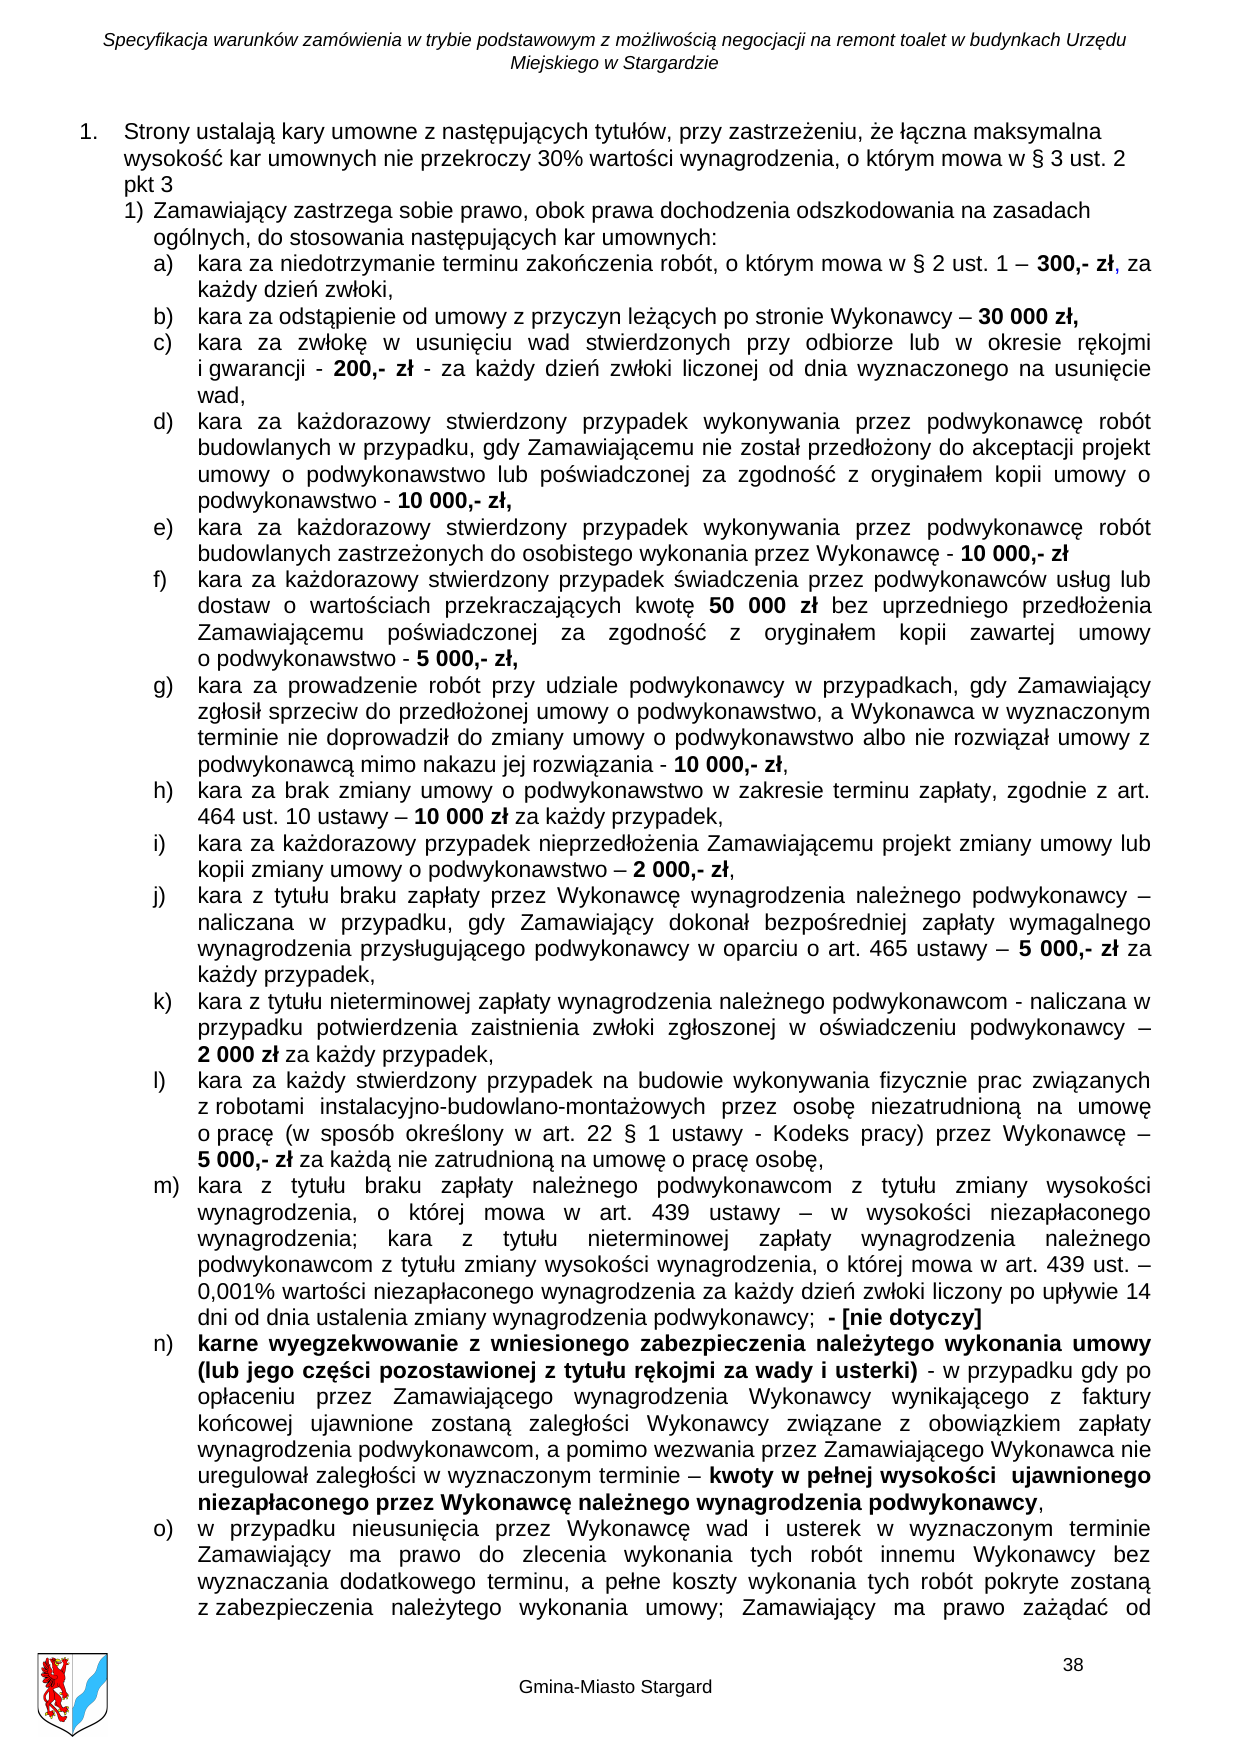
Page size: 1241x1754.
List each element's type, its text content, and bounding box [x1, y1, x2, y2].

list kara za brak zmiany umowy o podwykonawstwo w zakresie terminu zapłaty, zgodnie z art. 464 ust. 10 ustawy – 10 000 zł za każdy przypadek, [153, 777, 1152, 830]
list kara z tytułu nieterminowej zapłaty wynagrodzenia należnego podwykonawcom - naliczana w przypadku potwierdzenia zaistnienia zwłoki zgłoszonej w oświadczeniu podwykonawcy – 2 000 zł za każdy przypadek, [153, 988, 1152, 1067]
list kara za każdorazowy przypadek nieprzedłożenia Zamawiającemu projekt zmiany umowy lub kopii zmiany umowy o podwykonawstwo – 2 000,- zł, [153, 830, 1152, 882]
list Zamawiający zastrzega sobie prawo, obok prawa dochodzenia odszkodowania na zasadach ogólnych, do stosowania następujących kar umownych: [123, 197, 1152, 250]
list karne wyegzekwowanie z wniesionego zabezpieczenia należytego wykonania umowy (lub jego części pozostawionej z tytułu rękojmi za wady i usterki) - w przypadku gdy po opłaceniu przez Zamawiającego wynagrodzenia Wykonawcy wynikającego z faktury końcowej ujawnione zostaną zaległości Wykonawcy związane z obowiązkiem zapłaty wynagrodzenia podwykonawcom, a pomimo wezwania przez Zamawiającego Wykonawca nie uregulował zaległości w wyznaczonym terminie – kwoty w pełnej wysokości ujawnionego niezapłaconego przez Wykonawcę należnego wynagrodzenia podwykonawcy, [153, 1330, 1152, 1515]
list kara za prowadzenie robót przy udziale podwykonawcy w przypadkach, gdy Zamawiający zgłosił sprzeciw do przedłożonej umowy o podwykonawstwo, a Wykonawca w wyznaczonym terminie nie doprowadził do zmiany umowy o podwykonawstwo albo nie rozwiązał umowy z podwykonawcą mimo nakazu jej rozwiązania - 10 000,- zł, [153, 672, 1152, 777]
list kara za każdy stwierdzony przypadek na budowie wykonywania fizycznie prac związanych z robotami instalacyjno-budowlano-montażowych przez osobę niezatrudnioną na umowę o pracę (w sposób określony w art. 22 § 1 ustawy - Kodeks pracy) przez Wykonawcę – 5 000,- zł za każdą nie zatrudnioną na umowę o pracę osobę, [153, 1067, 1152, 1172]
list kara za zwłokę w usunięciu wad stwierdzonych przy odbiorze lub w okresie rękojmi i gwarancji - 200,- zł - za każdy dzień zwłoki liczonej od dnia wyznaczonego na usunięcie wad, [153, 329, 1152, 408]
picture [37, 1653, 108, 1737]
list kara za odstąpienie od umowy z przyczyn leżących po stronie Wykonawcy – 30 000 zł, [153, 303, 1152, 329]
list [153, 1515, 1152, 1620]
list Strony ustalają kary umowne z następujących tytułów, przy zastrzeżeniu, że łączna maksymalna wysokość kar umownych nie przekroczy 30% wartości wynagrodzenia, o którym mowa w § 3 ust. 2 pkt 3 [79, 118, 1152, 197]
list kara z tytułu braku zapłaty należnego podwykonawcom z tytułu zmiany wysokości wynagrodzenia, o której mowa w art. 439 ustawy – w wysokości niezapłaconego wynagrodzenia; kara z tytułu nieterminowej zapłaty wynagrodzenia należnego podwykonawcom z tytułu zmiany wysokości wynagrodzenia, o której mowa w art. 439 ust. – 0,001% wartości niezapłaconego wynagrodzenia za każdy dzień zwłoki liczony po upływie 14 dni od dnia ustalenia zmiany wynagrodzenia podwykonawcy; - [nie dotyczy] [153, 1172, 1152, 1330]
list kara z tytułu braku zapłaty przez Wykonawcę wynagrodzenia należnego podwykonawcy – naliczana w przypadku, gdy Zamawiający dokonał bezpośredniej zapłaty wymagalnego wynagrodzenia przysługującego podwykonawcy w oparciu o art. 465 ustawy – 5 000,- zł za każdy przypadek, [153, 882, 1152, 988]
list kara za każdorazowy stwierdzony przypadek wykonywania przez podwykonawcę robót budowlanych w przypadku, gdy Zamawiającemu nie został przedłożony do akceptacji projekt umowy o podwykonawstwo lub poświadczonej za zgodność z oryginałem kopii umowy o podwykonawstwo - 10 000,- zł, [153, 408, 1152, 513]
list kara za każdorazowy stwierdzony przypadek świadczenia przez podwykonawców usług lub dostaw o wartościach przekraczających kwotę 50 000 zł bez uprzedniego przedłożenia Zamawiającemu poświadczonej za zgodność z oryginałem kopii zawartej umowy o podwykonawstwo - 5 000,- zł, [153, 566, 1152, 672]
list kara za każdorazowy stwierdzony przypadek wykonywania przez podwykonawcę robót budowlanych zastrzeżonych do osobistego wykonania przez Wykonawcę - 10 000,- zł [153, 513, 1152, 566]
list kara za niedotrzymanie terminu zakończenia robót, o którym mowa w § 2 ust. 1 – 300,- zł, za każdy dzień zwłoki, [153, 250, 1152, 303]
